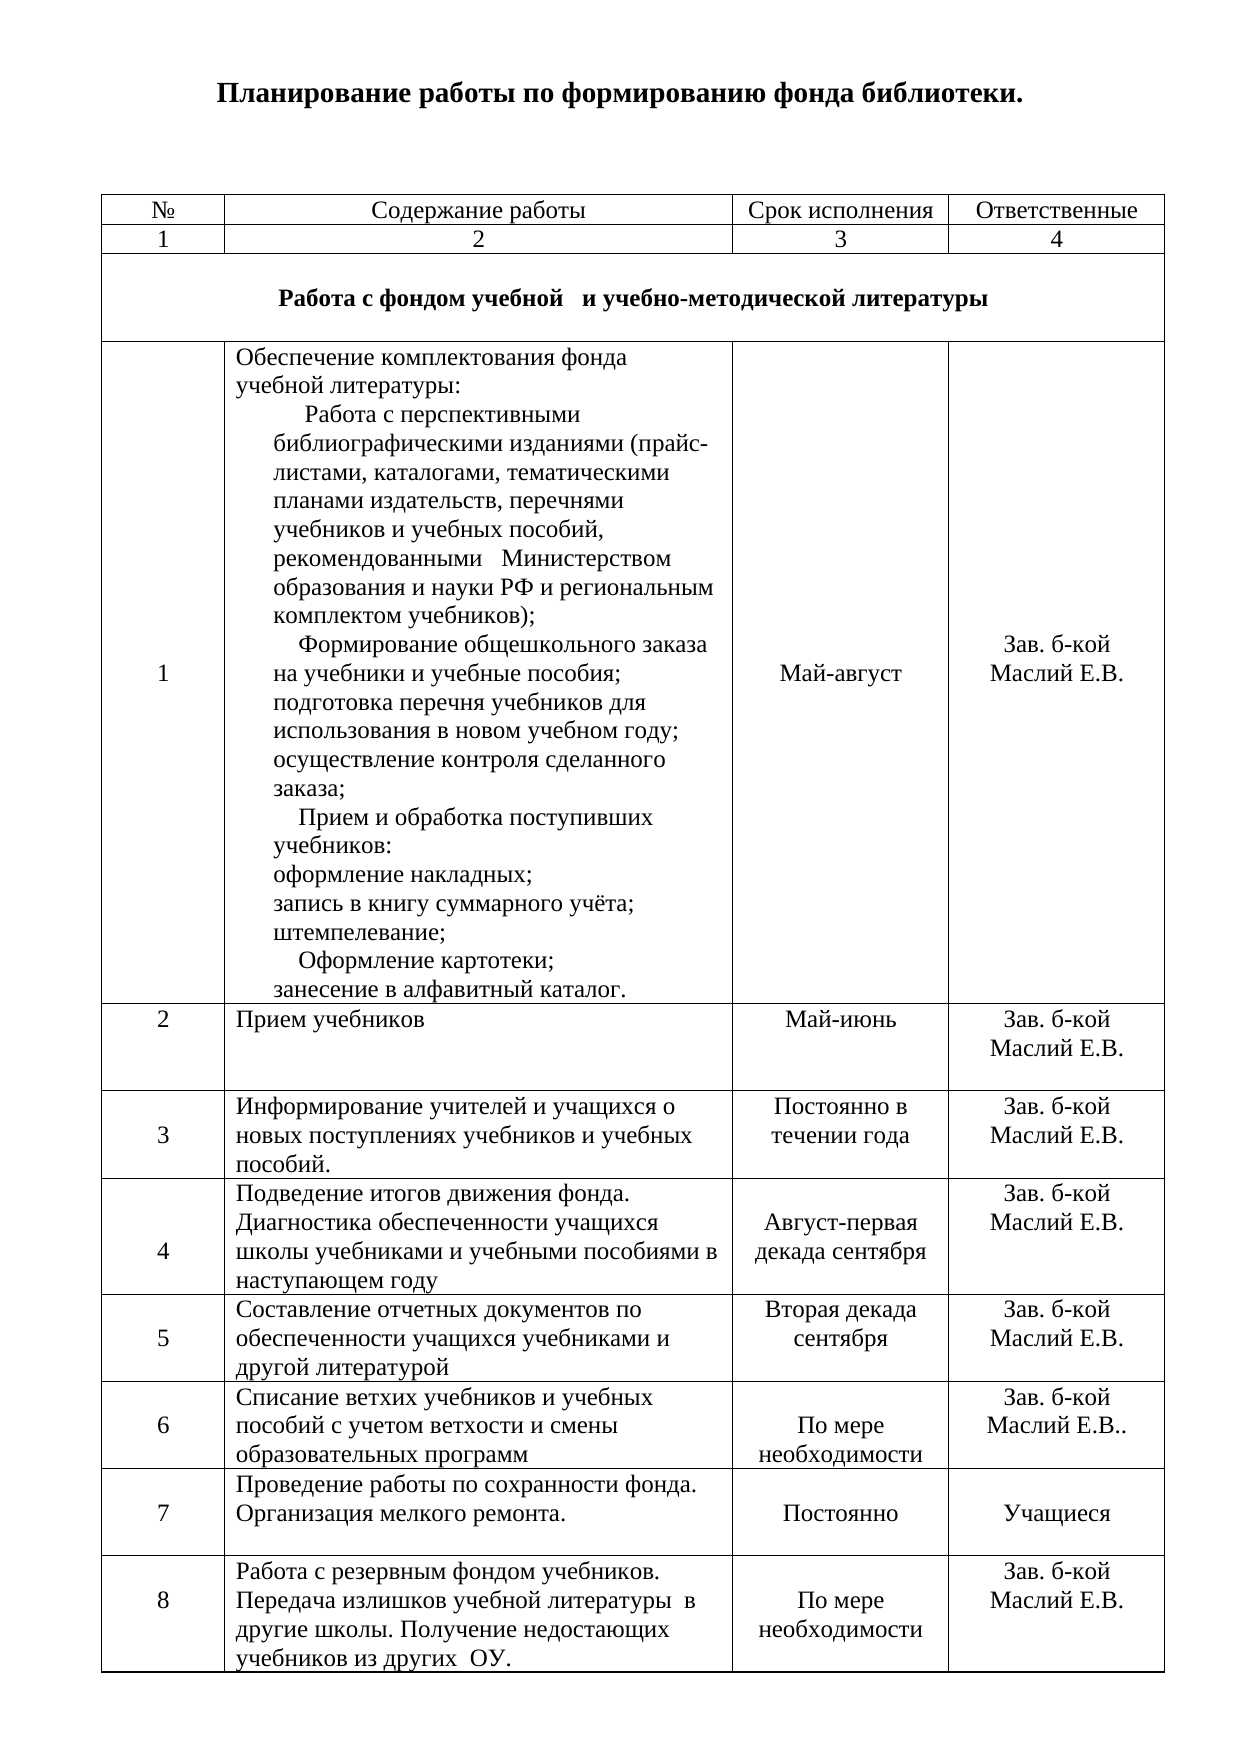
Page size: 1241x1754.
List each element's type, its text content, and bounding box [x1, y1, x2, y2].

table_cell Учащиеся [949, 1469, 1164, 1555]
table_cell Проведение работы по сохранности фонда. Организация мелкого ремонта. [225, 1469, 732, 1555]
table_cell Работа с резервным фондом учебников. Передача излишков учебной литературы в другие школы. Получение недостающих учебников из других ОУ. [225, 1556, 732, 1671]
table_cell 4 [102, 1179, 224, 1293]
table_header Ответственные [949, 195, 1164, 223]
table_cell По мере необходимости [733, 1382, 948, 1468]
table_cell По мере необходимости [733, 1556, 948, 1671]
table_cell Зав. б-кой Маслий Е.В. [949, 1091, 1164, 1177]
table_cell Постоянно [733, 1469, 948, 1555]
table_cell Май-август [733, 342, 948, 1003]
table_cell Зав. б-кой Маслий Е.В. [949, 1004, 1164, 1090]
table_cell Подведение итогов движения фонда. Диагностика обеспеченности учащихся школы учебниками и учебными пособиями в наступающем году [225, 1179, 732, 1293]
table_cell 5 [102, 1295, 224, 1381]
text Планирование работы по формированию фонда библиотеки. [75, 75, 1165, 108]
table_cell 1 [102, 342, 224, 1003]
table_header № [102, 195, 224, 223]
table_cell Постоянно в течении года [733, 1091, 948, 1177]
table_cell Зав. б-кой Маслий Е.В.. [949, 1382, 1164, 1468]
table_header Срок исполнения [733, 195, 948, 223]
table_cell Обеспечение комплектования фонда учебной литературы: Работа с перспективными библиографическими изданиями (прайс-листами, каталогами, тематическими планами издательств, перечнями учебников и учебных пособий, рекомендованными Министерством образования и науки РФ и региональным комплектом учебников); Формирование общешкольного заказа на учебники и учебные пособия; подготовка перечня учебников для использования в новом учебном году; осуществление контроля сделанного заказа; Прием и обработка поступивших учебников: оформление накладных; запись в книгу суммарного учёта; штемпелевание; Оформление картотеки; занесение в алфавитный каталог. [225, 342, 732, 1003]
table_cell 6 [102, 1382, 224, 1468]
table_cell 8 [102, 1556, 224, 1671]
table_cell 2 [102, 1004, 224, 1090]
table_cell Май-июнь [733, 1004, 948, 1090]
table_cell Списание ветхих учебников и учебных пособий с учетом ветхости и смены образовательных программ [225, 1382, 732, 1468]
table_cell Составление отчетных документов по обеспеченности учащихся учебниками и другой литературой [225, 1295, 732, 1381]
table_cell Вторая декада сентября [733, 1295, 948, 1381]
table_cell Информирование учителей и учащихся о новых поступлениях учебников и учебных пособий. [225, 1091, 732, 1177]
table_cell Август-первая декада сентября [733, 1179, 948, 1293]
table_cell 4 [949, 225, 1164, 253]
table_cell 3 [102, 1091, 224, 1177]
table_cell Прием учебников [225, 1004, 732, 1090]
table_cell Зав. б-кой Маслий Е.В. [949, 1556, 1164, 1671]
table_cell Зав. б-кой Маслий Е.В. [949, 342, 1164, 1003]
table_cell Зав. б-кой Маслий Е.В. [949, 1179, 1164, 1293]
table_cell 3 [733, 225, 948, 253]
table_cell 1 [102, 225, 224, 253]
table_cell Зав. б-кой Маслий Е.В. [949, 1295, 1164, 1381]
table_cell 7 [102, 1469, 224, 1555]
table_header Содержание работы [225, 195, 732, 223]
table_cell Работа с фондом учебной и учебно-методической литературы [102, 254, 1164, 341]
table_cell 2 [225, 225, 732, 253]
